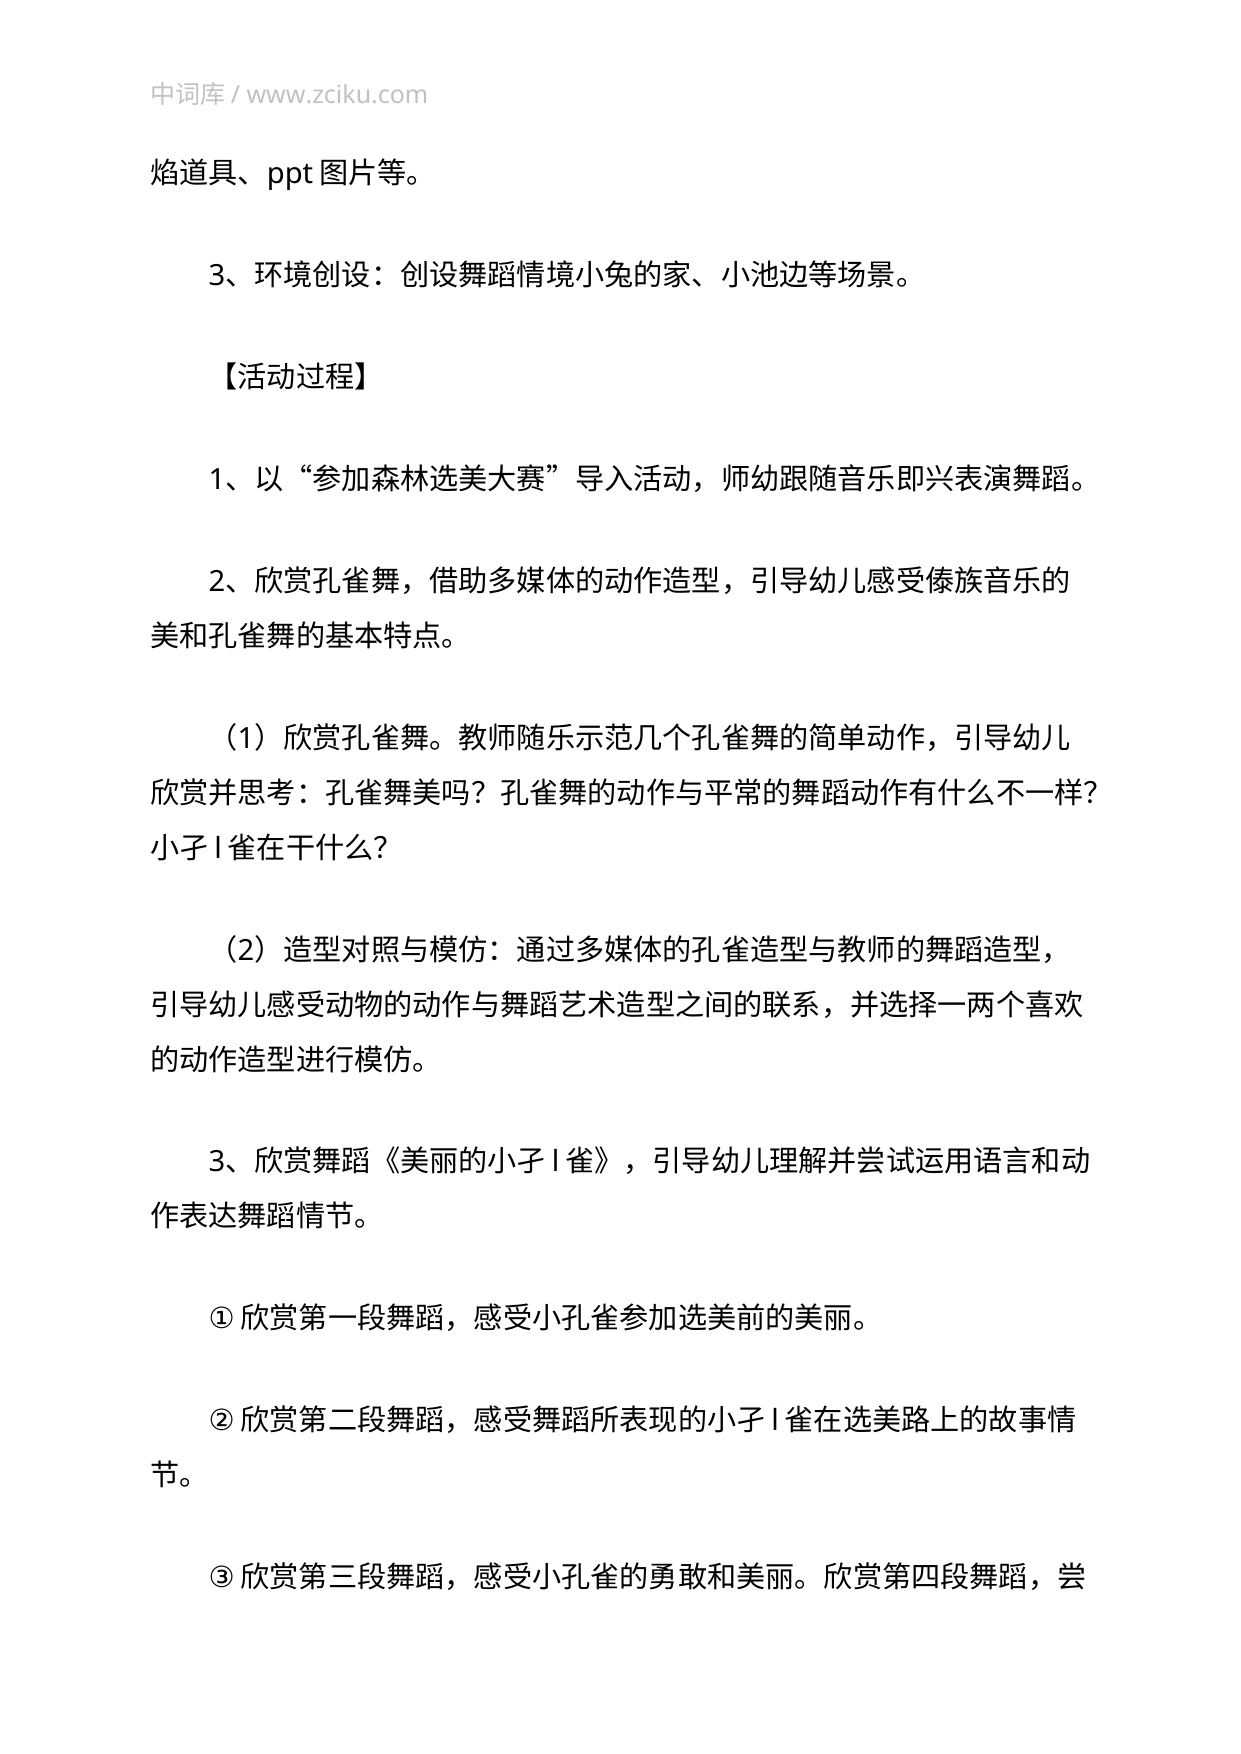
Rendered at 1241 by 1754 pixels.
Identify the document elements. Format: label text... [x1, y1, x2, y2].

text ①欣赏第一段舞蹈，感受小孔雀参加选美前的美丽。 [150, 1295, 1090, 1337]
text 2、欣赏孔雀舞，借助多媒体的动作造型，引导幼儿感受傣族音乐的美和孔雀舞的基本特点。 [150, 558, 1090, 655]
text 1、以“参加森林选美大赛”导入活动，师幼跟随音乐即兴表演舞蹈。 [150, 456, 1090, 498]
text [150, 1553, 1090, 1596]
text （2）造型对照与模仿：通过多媒体的孔雀造型与教师的舞蹈造型，引导幼儿感受动物的动作与舞蹈艺术造型之间的联系，并选择一两个喜欢的动作造型进行模仿。 [150, 926, 1090, 1078]
text （1）欣赏孔雀舞。教师随乐示范几个孔雀舞的简单动作，引导幼儿欣赏并思考：孔雀舞美吗？孔雀舞的动作与平常的舞蹈动作有什么不一样？小孑l雀在干什么？ [150, 714, 1090, 867]
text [150, 150, 1090, 192]
text 3、欣赏舞蹈《美丽的小孑l雀》，引导幼儿理解并尝试运用语言和动作表达舞蹈情节。 [150, 1138, 1090, 1235]
text 【活动过程】 [150, 354, 1090, 396]
text ②欣赏第二段舞蹈，感受舞蹈所表现的小孑l雀在选美路上的故事情节。 [150, 1397, 1090, 1494]
text 3、环境创设：创设舞蹈情境小兔的家、小池边等场景。 [150, 252, 1090, 294]
